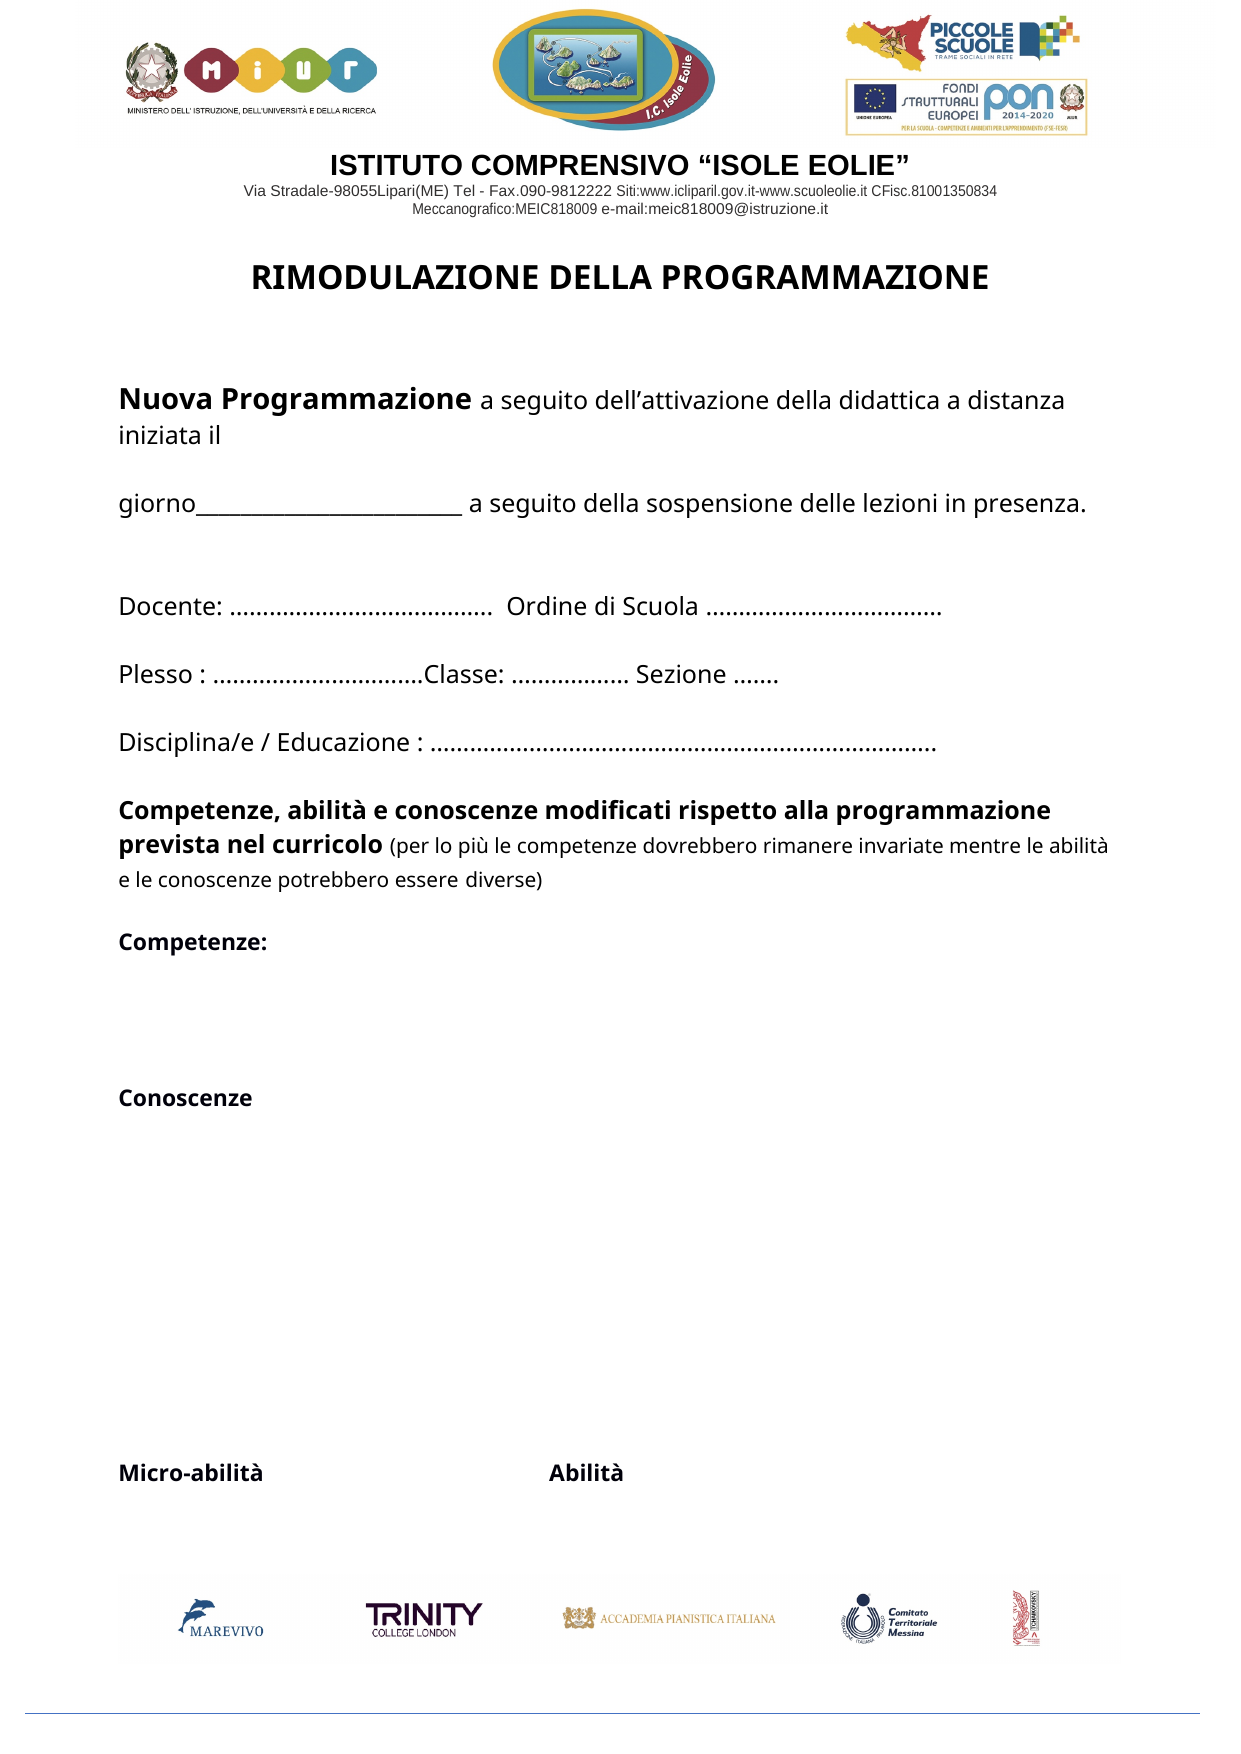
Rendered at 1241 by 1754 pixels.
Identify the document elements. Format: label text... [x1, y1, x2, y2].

text Meccanografico:MEIC818009 e-mail:meic818009@istruzione.it [118, 199, 1122, 217]
picture [117, 1574, 1122, 1664]
text Competenze: [118, 926, 1122, 957]
text Plesso : ………………….……….Classe: ……………… Sezione ……. [118, 656, 1122, 690]
text Disciplina/e / Educazione : ………………………………………………………………….. [118, 724, 1122, 758]
text RIMODULAZIONE DELLA PROGRAMMAZIONE [118, 253, 1122, 299]
text Conoscenze [118, 1082, 1122, 1113]
text Via Stradale-98055Lipari(ME) Tel - Fax.090-9812222 Siti:www.icliparil.gov.it-www.scuoleolie.it CFisc.81001350834 [118, 181, 1122, 199]
text giorno________________________ a seguito della sospensione delle lezioni in presenza. [118, 486, 1122, 520]
picture [75, 0, 1217, 148]
text Micro-abilità Abilità [118, 1457, 1122, 1488]
text Docente: ………………….…….……….. Ordine di Scuola ……………………………… [118, 588, 1122, 622]
text Nuova Programmazione a seguito dell’attivazione della didattica a distanza iniziata il [118, 378, 1122, 452]
text Competenze, abilità e conoscenze modificati rispetto alla programmazione prevista nel curricolo (per lo più le competenze dovrebbero rimanere invariate mentre le abilità e le conoscenze potrebbero essere diverse) [118, 793, 1122, 895]
text ISTITUTO COMPRENSIVO “ISOLE EOLIE” [118, 148, 1122, 181]
